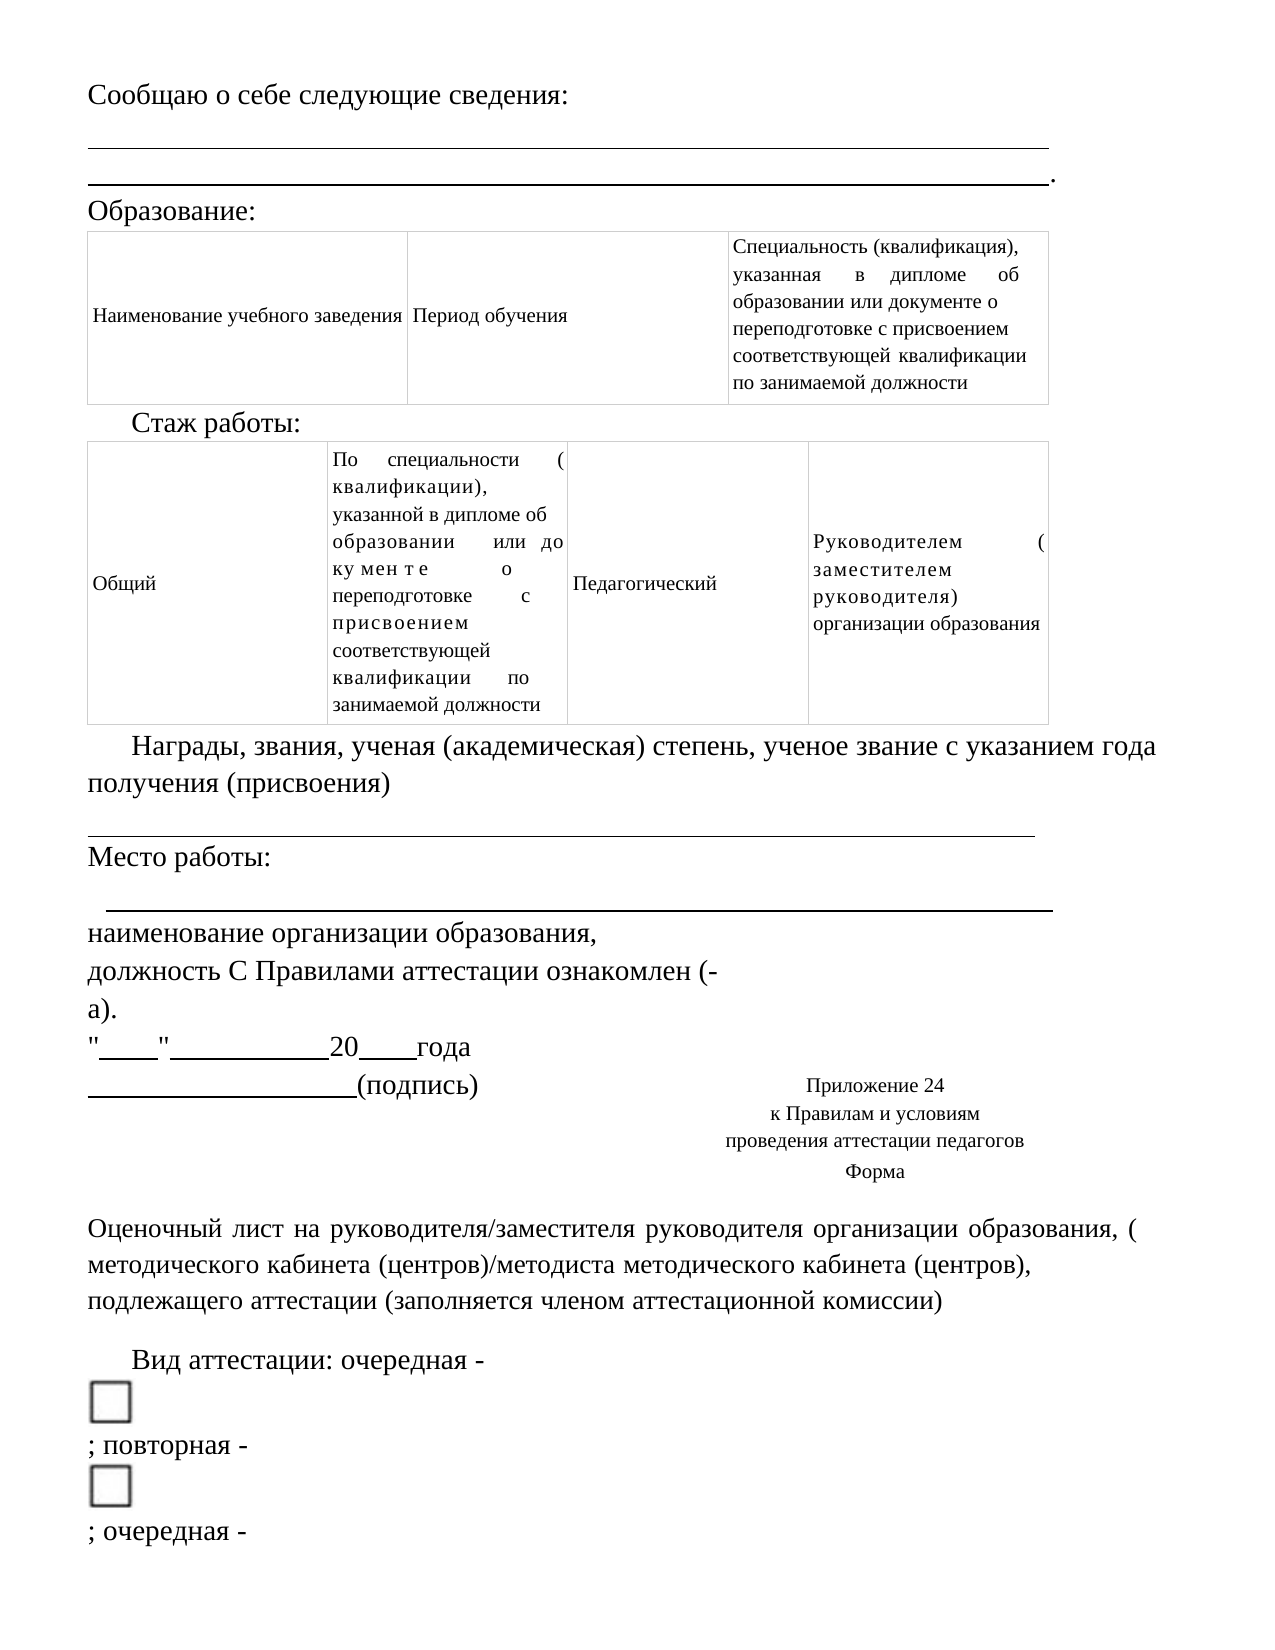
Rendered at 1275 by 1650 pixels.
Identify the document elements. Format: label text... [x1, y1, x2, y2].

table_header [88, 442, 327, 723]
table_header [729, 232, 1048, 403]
text . Образование: [87, 145, 1057, 226]
text к Правилам и условиям [768, 1101, 982, 1125]
text Оценочный лист на руководителя/заместителя руководителя организации образования, ( методического кабинета (центров)/методиста методического кабинета (центров), подлежащего аттестации (заполняется членом аттестационной комиссии) [87, 1212, 1163, 1315]
text (подпись) [87, 1067, 741, 1101]
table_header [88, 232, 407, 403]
text ; очередная - [87, 1513, 1200, 1546]
text Приложение 24 [768, 1073, 982, 1097]
picture [87, 1462, 136, 1511]
text Место работы: [87, 833, 1200, 872]
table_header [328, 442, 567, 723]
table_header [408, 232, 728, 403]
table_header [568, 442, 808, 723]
text Вид аттестации: очередная - [131, 1342, 1200, 1376]
text Сообщаю о себе следующие сведения: [87, 77, 1200, 111]
text ; повторная - [87, 1376, 1200, 1461]
text Стаж работы: [131, 405, 1200, 439]
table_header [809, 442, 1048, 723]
text Награды, звания, ученая (академическая) степень, ученое звание с указанием года получения (присвоения) [87, 728, 1163, 799]
text проведения аттестации педагогов Форма [725, 1128, 1052, 1183]
text " " 20 года [87, 1029, 741, 1062]
picture [87, 1378, 136, 1427]
text наименование организации образования, должность С Правилами аттестации ознакомлен (-а). [87, 915, 737, 1024]
